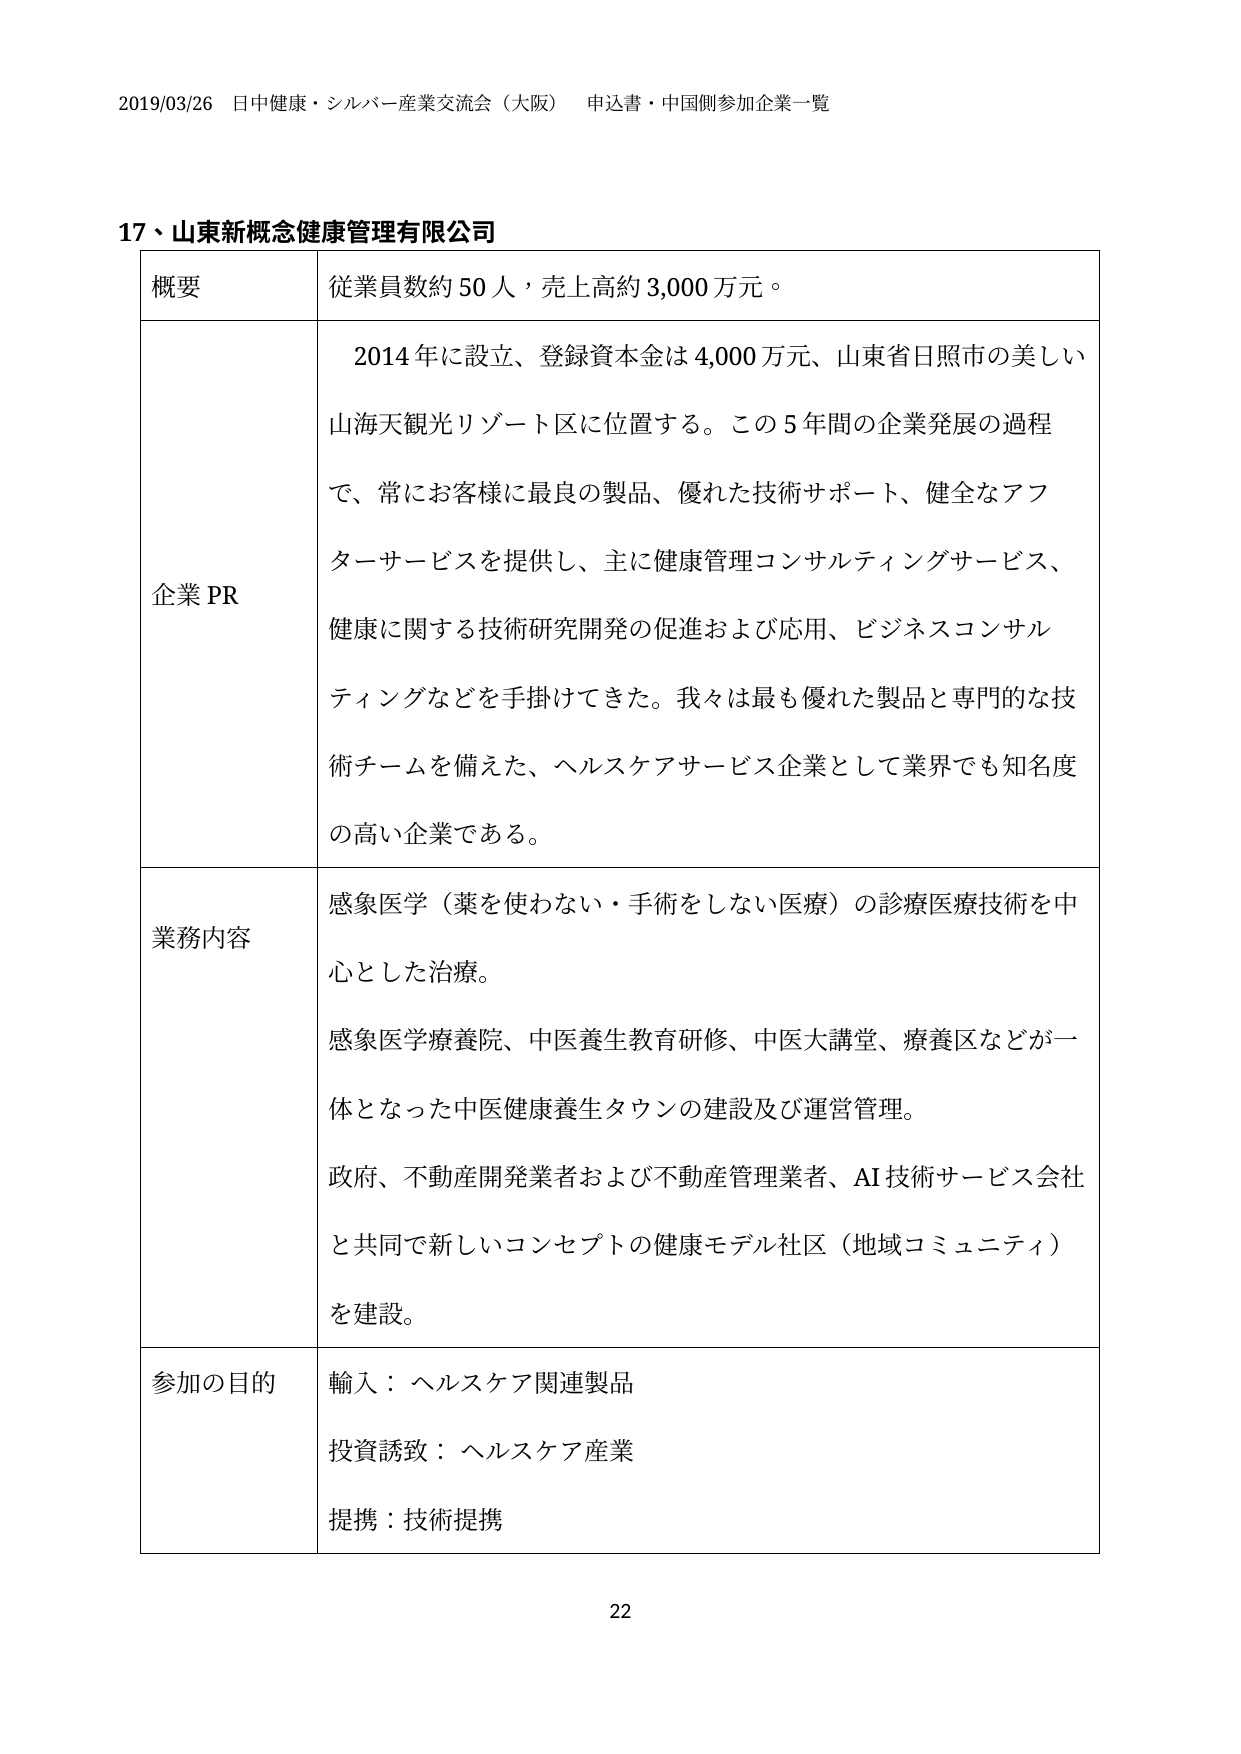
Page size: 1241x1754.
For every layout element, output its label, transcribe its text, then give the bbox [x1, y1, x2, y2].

table_cell 感象医学（薬を使わない・手術をしない医療）の診療医療技術を中心とした治療。 感象医学療養院、中医養生教育研修、中医大講堂、療養区などが一体となった中医健康養生タウンの建設及び運営管理。 政府、不動産開発業者および不動産管理業者、AI技術サービス会社と共同で新しいコンセプトの健康モデル社区（地域コミュニティ）を建設。 [318, 868, 1099, 1347]
text 17、山東新概念健康管理有限公司 [118, 208, 1122, 250]
table_cell 業務内容 [141, 868, 317, 1347]
table_cell 参加の目的 [141, 1348, 317, 1553]
table_header 概要 [141, 251, 317, 319]
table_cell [318, 1348, 1099, 1553]
table_cell 2014年に設立、登録資本金は4,000万元、山東省日照市の美しい山海天観光リゾート区に位置する。この5年間の企業発展の過程で、常にお客様に最良の製品、優れた技術サポート、健全なアフターサービスを提供し、主に健康管理コンサルティングサービス、健康に関する技術研究開発の促進および応用、ビジネスコンサルティングなどを手掛けてきた。我々は最も優れた製品と専門的な技術チームを備えた、ヘルスケアサービス企業として業界でも知名度の高い企業である。 [318, 321, 1099, 867]
table_cell 企業PR [141, 321, 317, 867]
table_header 従業員数約50人，売上高約3,000万元。 [318, 251, 1099, 319]
